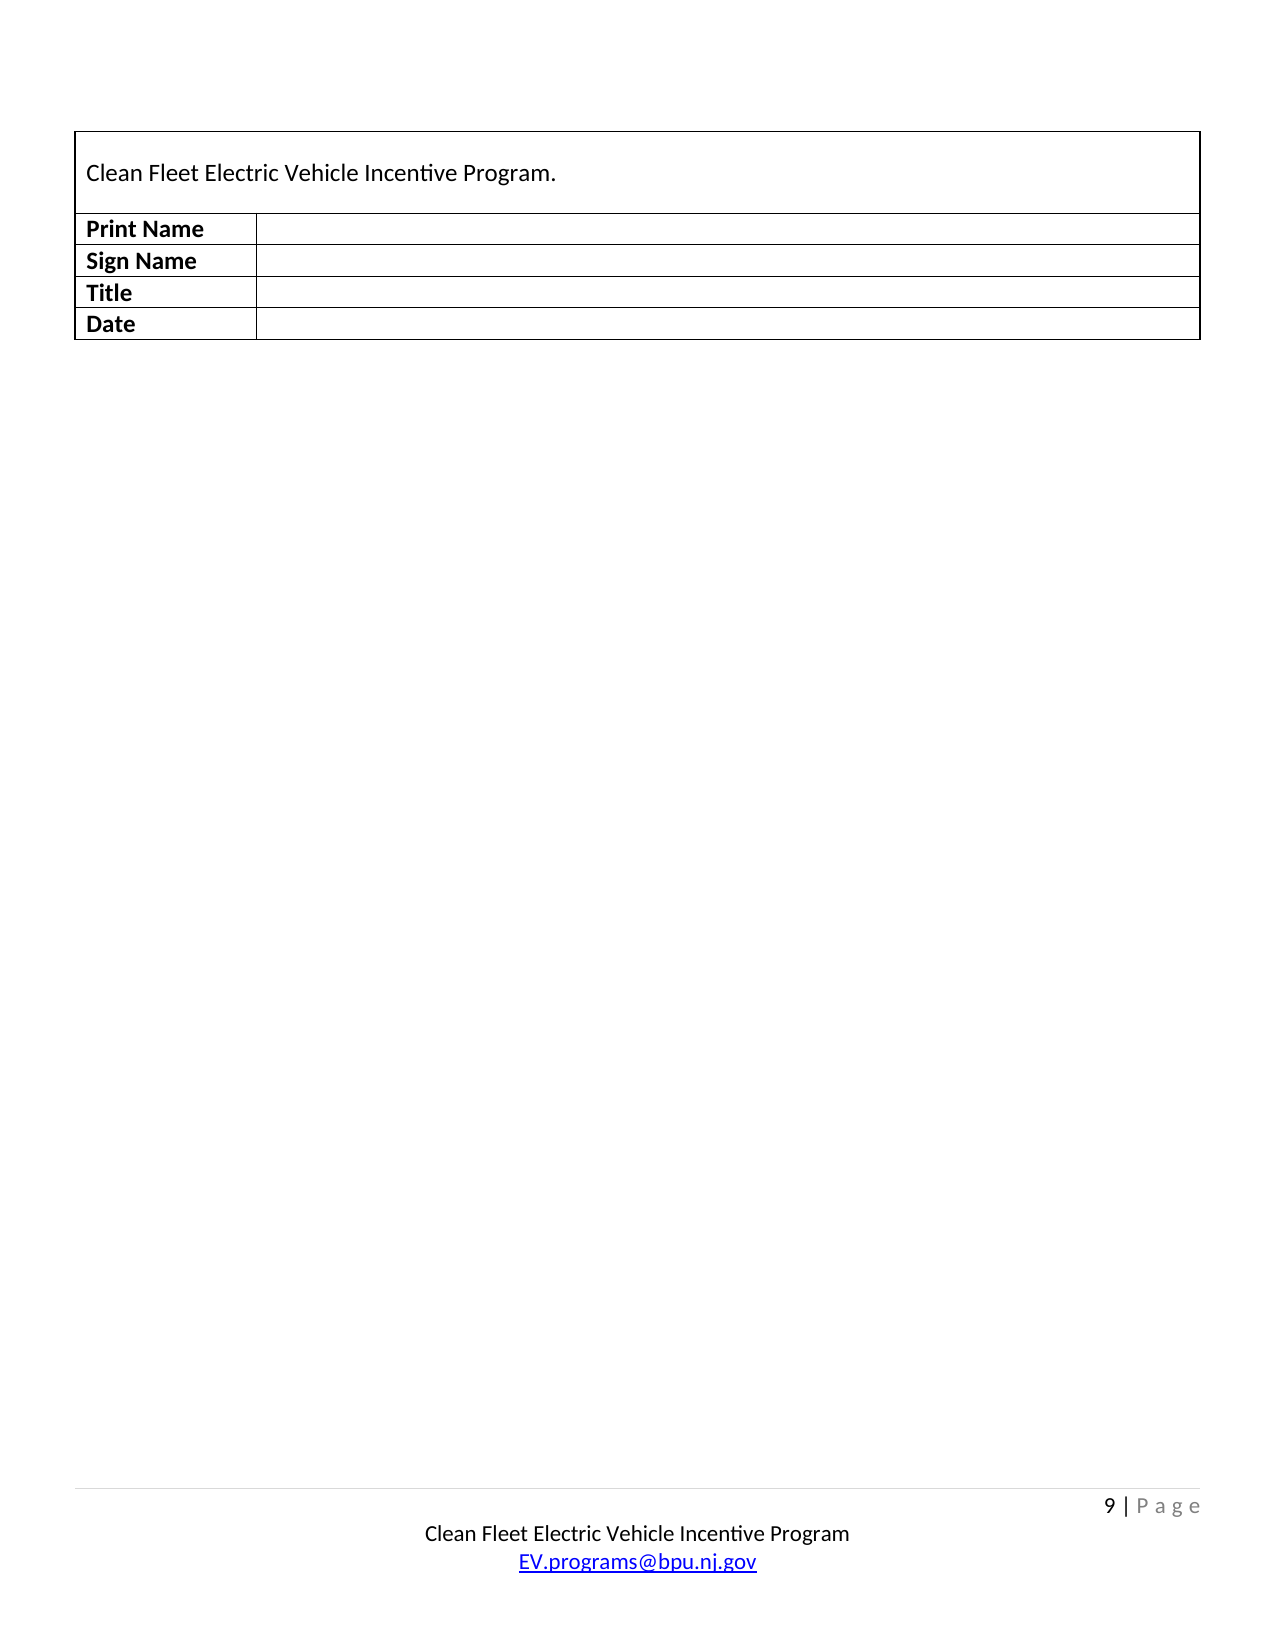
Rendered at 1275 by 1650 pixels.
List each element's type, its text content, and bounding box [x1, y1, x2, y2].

table_cell Title [76, 277, 256, 307]
table_cell [257, 245, 1199, 276]
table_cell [76, 132, 1199, 213]
table_cell [257, 214, 1199, 244]
table_cell [257, 277, 1199, 307]
table_cell Print Name [76, 214, 256, 244]
table_cell Sign Name [76, 245, 256, 276]
table_cell [257, 308, 1199, 339]
table_cell Date [76, 308, 256, 339]
